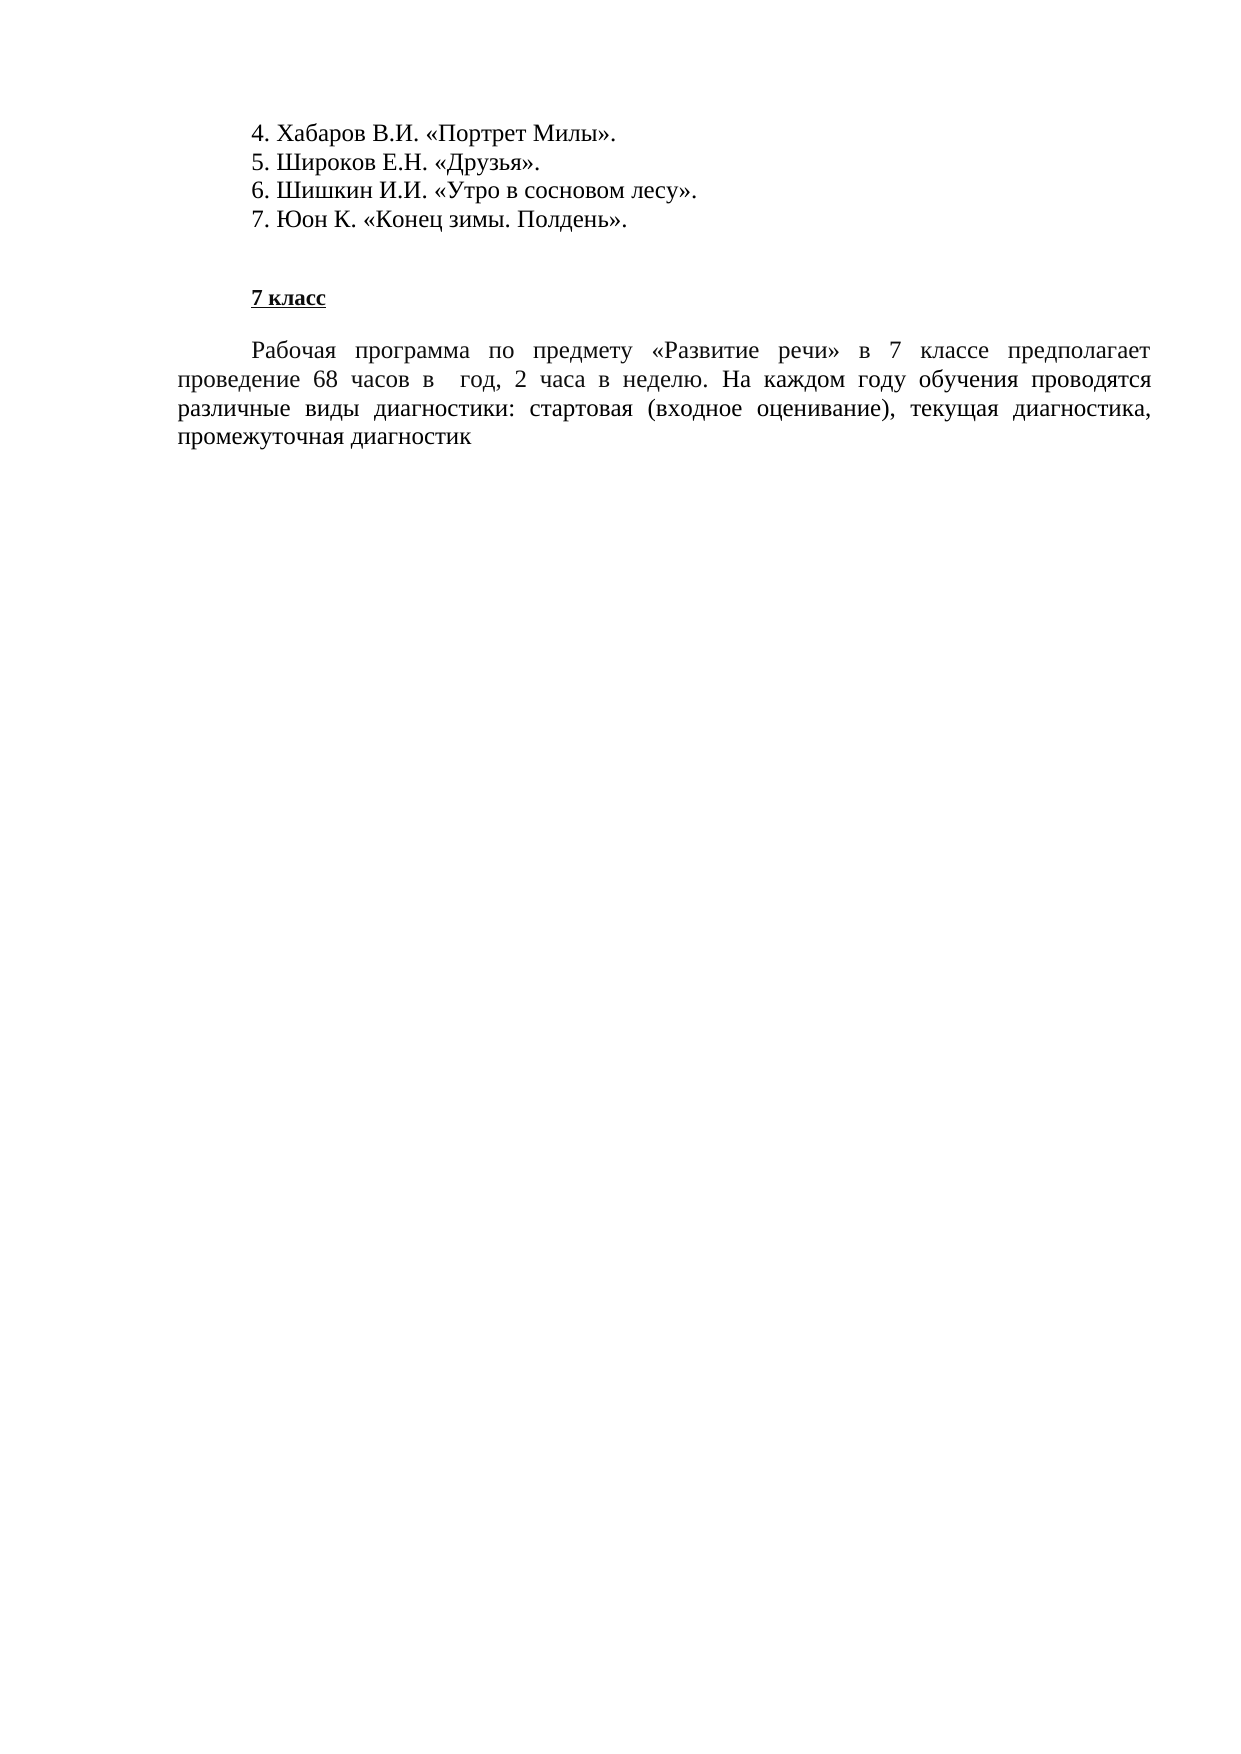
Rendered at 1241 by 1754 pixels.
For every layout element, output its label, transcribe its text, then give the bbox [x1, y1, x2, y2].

text 7 класс [177, 284, 1152, 311]
text 4. Хабаров В.И. «Портрет Милы». [177, 118, 1152, 147]
text 5. Широков Е.Н. «Друзья». [177, 147, 1152, 176]
text 7. Юон К. «Конец зимы. Полдень». [177, 204, 1152, 233]
text Рабочая программа по предмету «Развитие речи» в 7 классе предполагает проведение 68 часов в год, 2 часа в неделю. На каждом году обучения проводятся различные виды диагностики: стартовая (входное оценивание), текущая диагностика, промежуточная диагностик [177, 335, 1152, 450]
text 6. Шишкин И.И. «Утро в сосновом лесу». [177, 176, 1152, 204]
